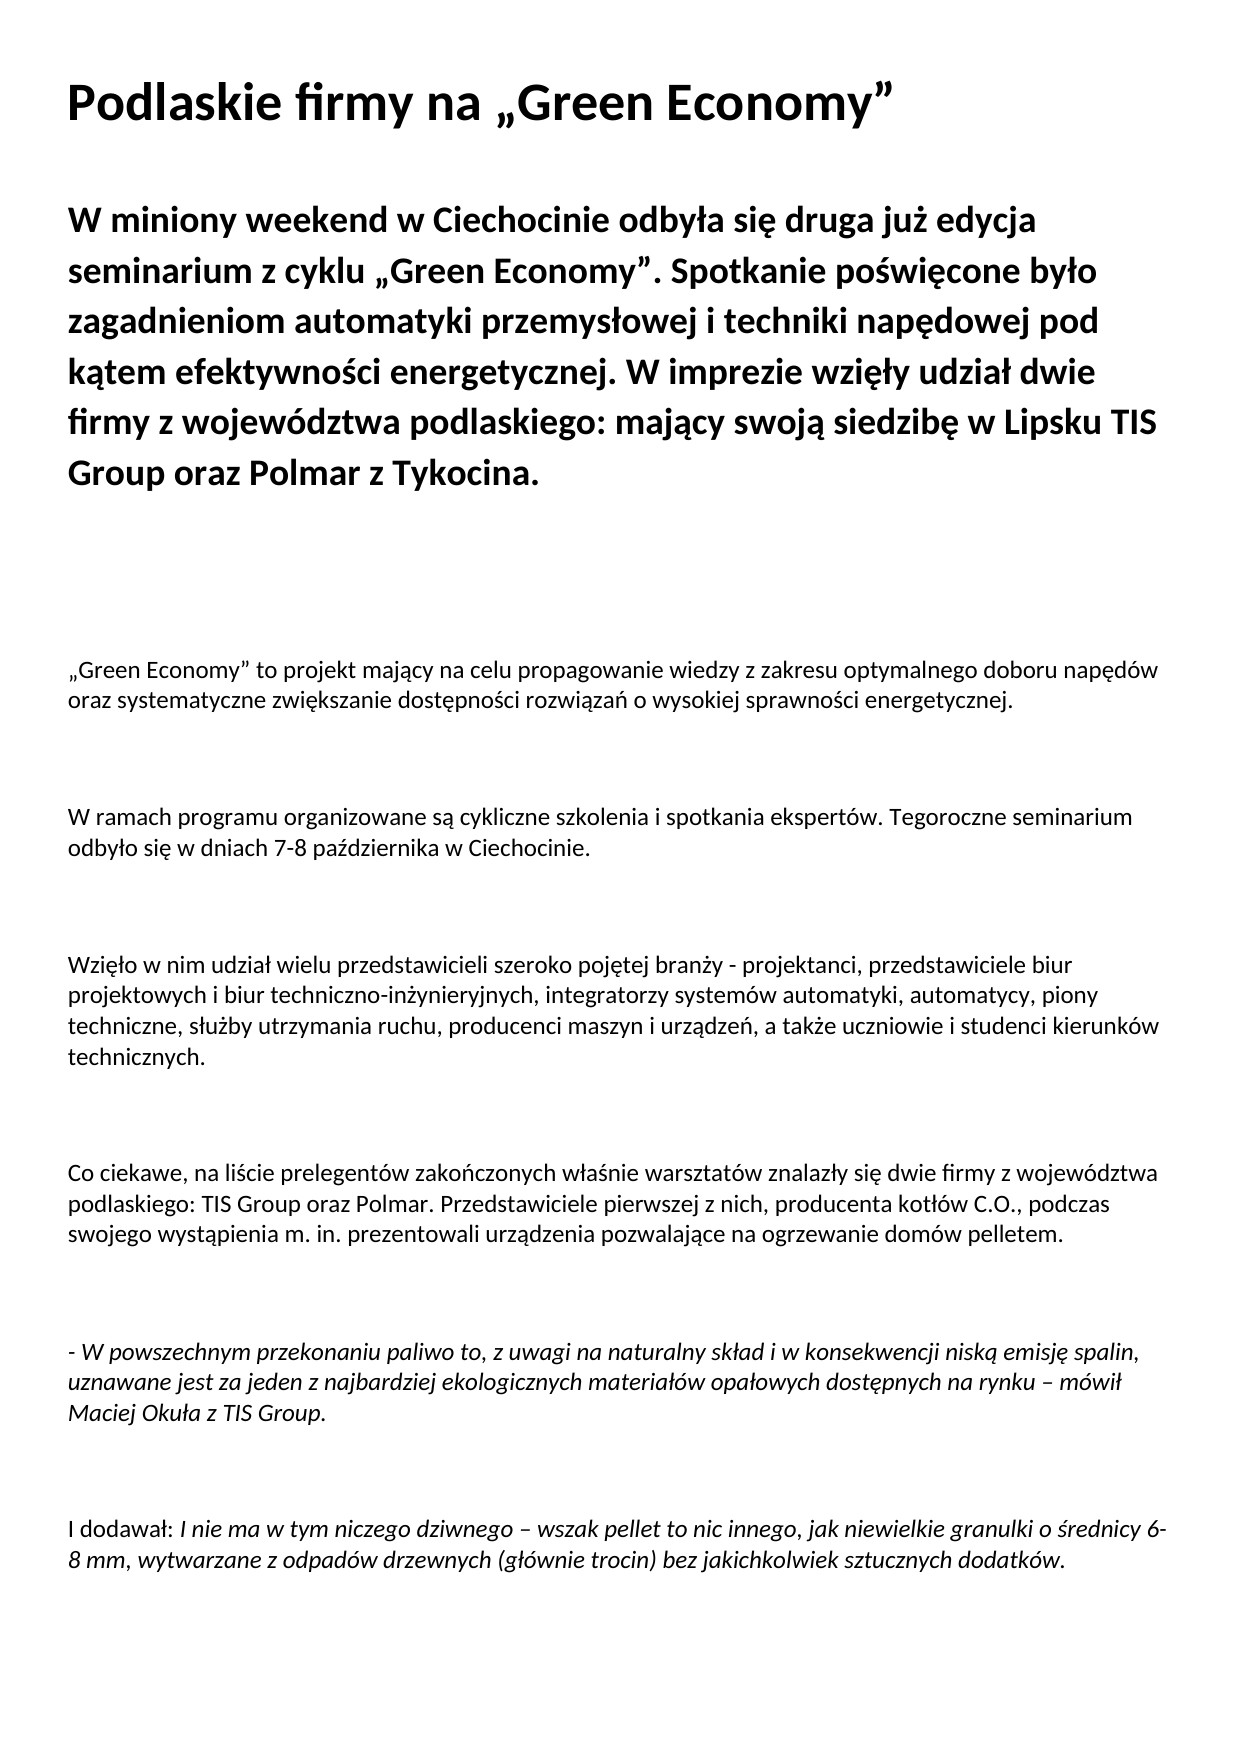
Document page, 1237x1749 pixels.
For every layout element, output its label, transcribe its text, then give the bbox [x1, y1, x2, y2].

text W ramach programu organizowane są cykliczne szkolenia i spotkania ekspertów. Tegoroczne seminarium odbyło się w dniach 7-8 października w Ciechocinie. [68, 802, 1169, 863]
text I dodawał: I nie ma w tym niczego dziwnego – wszak pellet to nic innego, jak niewielkie granulki o średnicy 6-8 mm, wytwarzane z odpadów drzewnych (głównie trocin) bez jakichkolwiek sztucznych dodatków. [68, 1514, 1169, 1575]
text Co ciekawe, na liście prelegentów zakończonych właśnie warsztatów znalazły się dwie firmy z województwa podlaskiego: TIS Group oraz Polmar. Przedstawiciele pierwszej z nich, producenta kotłów C.O., podczas swojego wystąpienia m. in. prezentowali urządzenia pozwalające na ogrzewanie domów pelletem. [68, 1158, 1169, 1249]
text Podlaskie firmy na „Green Economy” [68, 68, 1169, 134]
text - W powszechnym przekonaniu paliwo to, z uwagi na naturalny skład i w konsekwencji niską emisję spalin, uznawane jest za jeden z najbardziej ekologicznych materiałów opałowych dostępnych na rynku – mówił Maciej Okuła z TIS Group. [68, 1336, 1169, 1427]
text „Green Economy” to projekt mający na celu propagowanie wiedzy z zakresu optymalnego doboru napędów oraz systematyczne zwiększanie dostępności rozwiązań o wysokiej sprawności energetycznej. [68, 654, 1169, 715]
text Wzięło w nim udział wielu przedstawicieli szeroko pojętej branży - projektanci, przedstawiciele biur projektowych i biur techniczno-inżynieryjnych, integratorzy systemów automatyki, automatycy, piony techniczne, służby utrzymania ruchu, producenci maszyn i urządzeń, a także uczniowie i studenci kierunków technicznych. [68, 949, 1169, 1071]
text W miniony weekend w Ciechocinie odbyła się druga już edycja seminarium z cyklu „Green Economy”. Spotkanie poświęcone było zagadnieniom automatyki przemysłowej i techniki napędowej pod kątem efektywności energetycznej. W imprezie wzięły udział dwie firmy z województwa podlaskiego: mający swoją siedzibę w Lipsku TIS Group oraz Polmar z Tykocina. [68, 196, 1169, 494]
